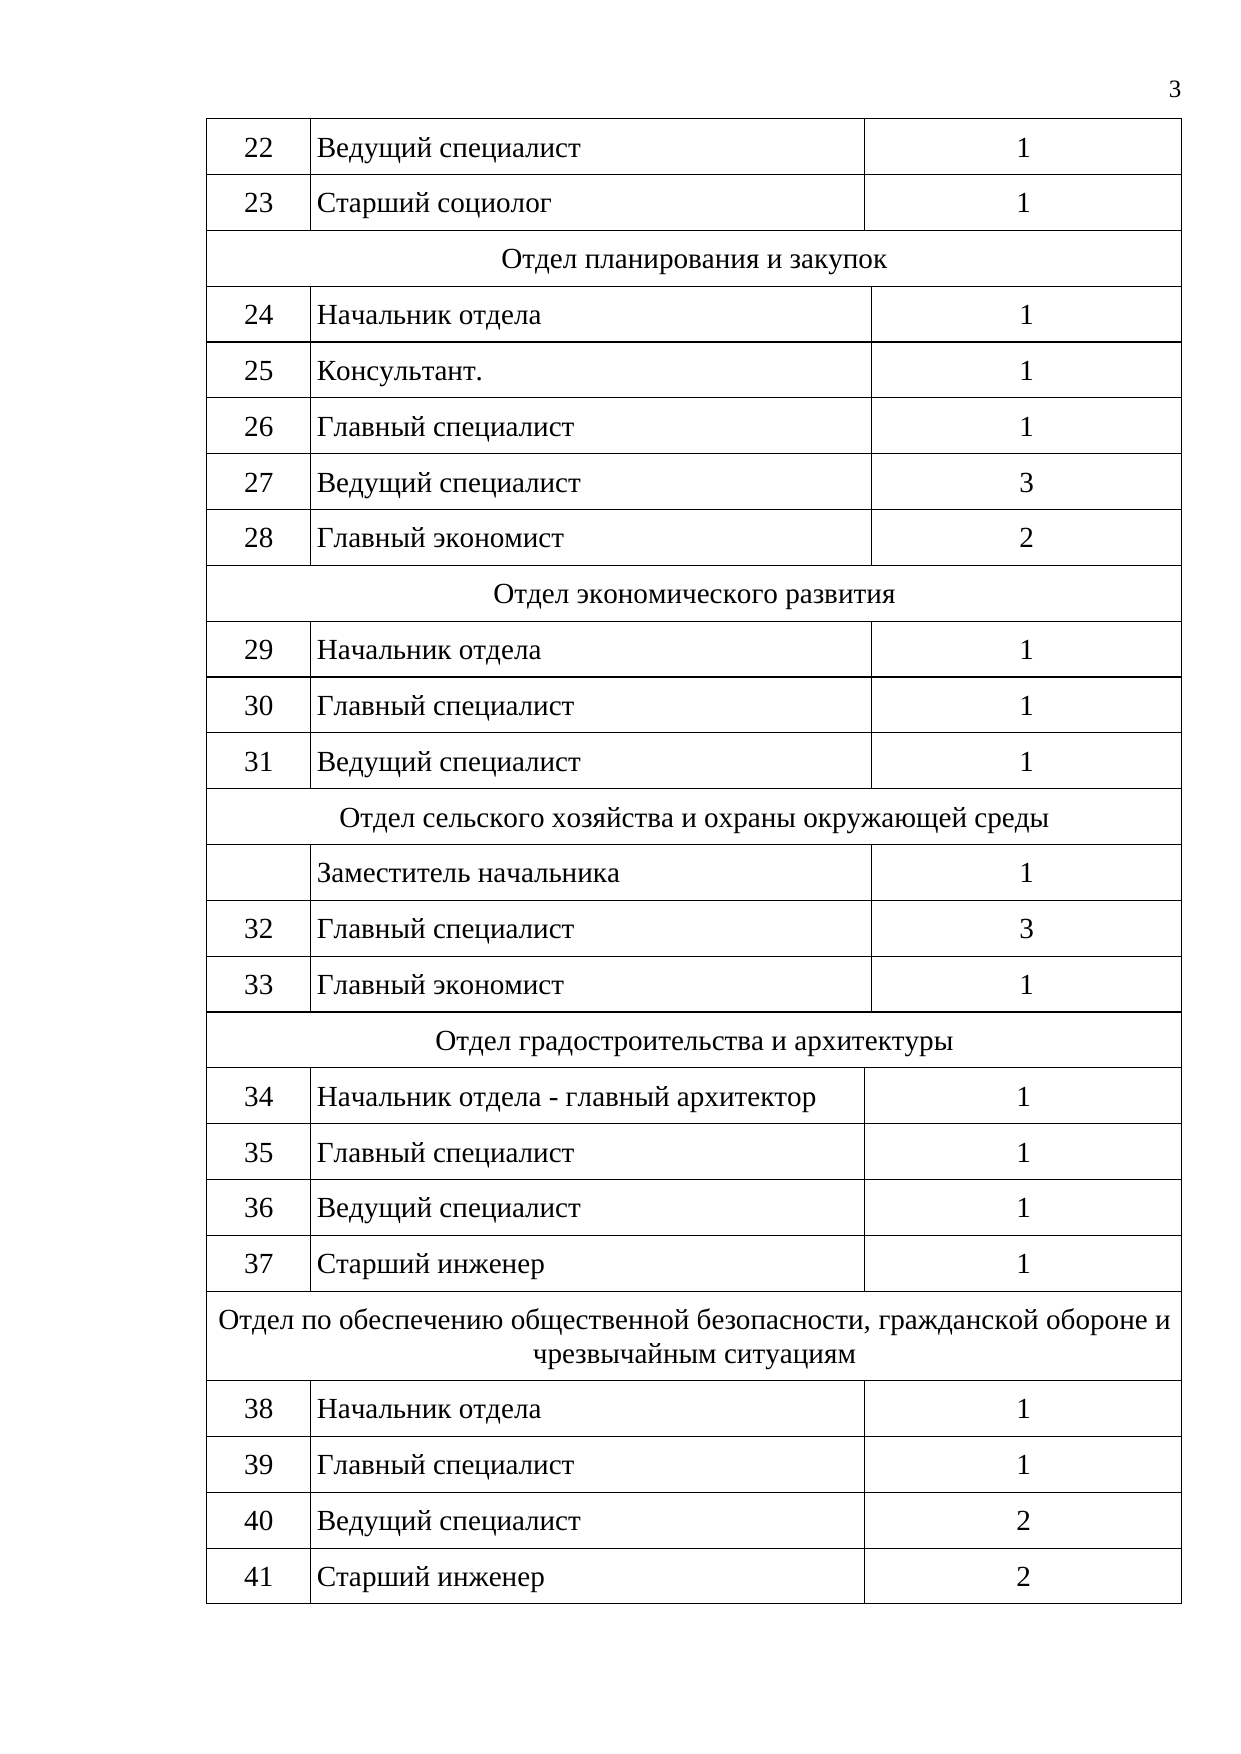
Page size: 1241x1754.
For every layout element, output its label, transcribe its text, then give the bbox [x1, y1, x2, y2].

table_cell Начальник отдела - главный архитектор [311, 1068, 864, 1123]
table_cell Ведущий специалист [311, 1180, 864, 1235]
table_cell Ведущий специалист [311, 1493, 864, 1547]
table_cell Отдел по обеспечению общественной безопасности, гражданской обороне и чрезвычайным ситуациям [207, 1292, 1181, 1380]
table_cell 1 [865, 1124, 1181, 1179]
table_cell 23 [207, 175, 310, 230]
table_cell 1 [872, 622, 1181, 676]
table_cell 3 [872, 454, 1181, 509]
table_cell 1 [865, 1381, 1181, 1436]
table_cell 27 [207, 454, 310, 509]
table_cell 26 [207, 398, 310, 453]
table_cell 40 [207, 1493, 310, 1547]
table_cell Главный специалист [311, 398, 871, 453]
table_cell 31 [207, 733, 310, 788]
table_cell 2 [865, 1549, 1181, 1603]
table_cell 1 [872, 678, 1181, 732]
table_cell 22 [207, 119, 310, 174]
table_cell Главный экономист [311, 957, 871, 1011]
table_cell 1 [872, 957, 1181, 1011]
table_cell 1 [865, 175, 1181, 230]
table_cell Начальник отдела [311, 287, 871, 341]
table_cell Ведущий специалист [311, 454, 871, 509]
table_cell 32 [207, 901, 310, 956]
table_cell 1 [865, 1068, 1181, 1123]
table_cell Главный экономист [311, 510, 871, 565]
table_cell 1 [872, 733, 1181, 788]
table_cell 25 [207, 343, 310, 397]
table_cell 1 [872, 845, 1181, 900]
table_cell 2 [872, 510, 1181, 565]
table_cell 3 [872, 901, 1181, 956]
table_cell 36 [207, 1180, 310, 1235]
table_cell 38 [207, 1381, 310, 1436]
table_cell 24 [207, 287, 310, 341]
table_cell Отдел планирования и закупок [207, 231, 1181, 286]
table_cell Главный специалист [311, 901, 871, 956]
table_cell Отдел экономического развития [207, 566, 1181, 621]
table_cell 1 [865, 1437, 1181, 1492]
table_cell 1 [872, 287, 1181, 341]
table_cell Старший социолог [311, 175, 864, 230]
table_cell Главный специалист [311, 1124, 864, 1179]
table_cell 34 [207, 1068, 310, 1123]
table_cell Консультант. [311, 343, 871, 397]
table_cell Старший инженер [311, 1549, 864, 1603]
table_cell 29 [207, 622, 310, 676]
table_cell Начальник отдела [311, 622, 871, 676]
table_cell Ведущий специалист [311, 119, 864, 174]
table_cell Старший инженер [311, 1236, 864, 1291]
table_cell 28 [207, 510, 310, 565]
table_cell 1 [865, 1180, 1181, 1235]
table_cell 35 [207, 1124, 310, 1179]
table_cell [207, 845, 310, 900]
table_cell 30 [207, 678, 310, 732]
table_cell Главный специалист [311, 1437, 864, 1492]
table_cell 1 [865, 1236, 1181, 1291]
table_cell Главный специалист [311, 678, 871, 732]
table_cell 41 [207, 1549, 310, 1603]
table_cell Ведущий специалист [311, 733, 871, 788]
table_cell 37 [207, 1236, 310, 1291]
table_cell 2 [865, 1493, 1181, 1547]
table_cell Заместитель начальника [311, 845, 871, 900]
table_cell 1 [872, 398, 1181, 453]
table_cell Отдел градостроительства и архитектуры [207, 1013, 1181, 1067]
table_cell 1 [872, 343, 1181, 397]
table_cell 39 [207, 1437, 310, 1492]
table_cell 33 [207, 957, 310, 1011]
table_cell Начальник отдела [311, 1381, 864, 1436]
table_cell 1 [865, 119, 1181, 174]
table_cell Отдел сельского хозяйства и охраны окружающей среды [207, 789, 1181, 844]
